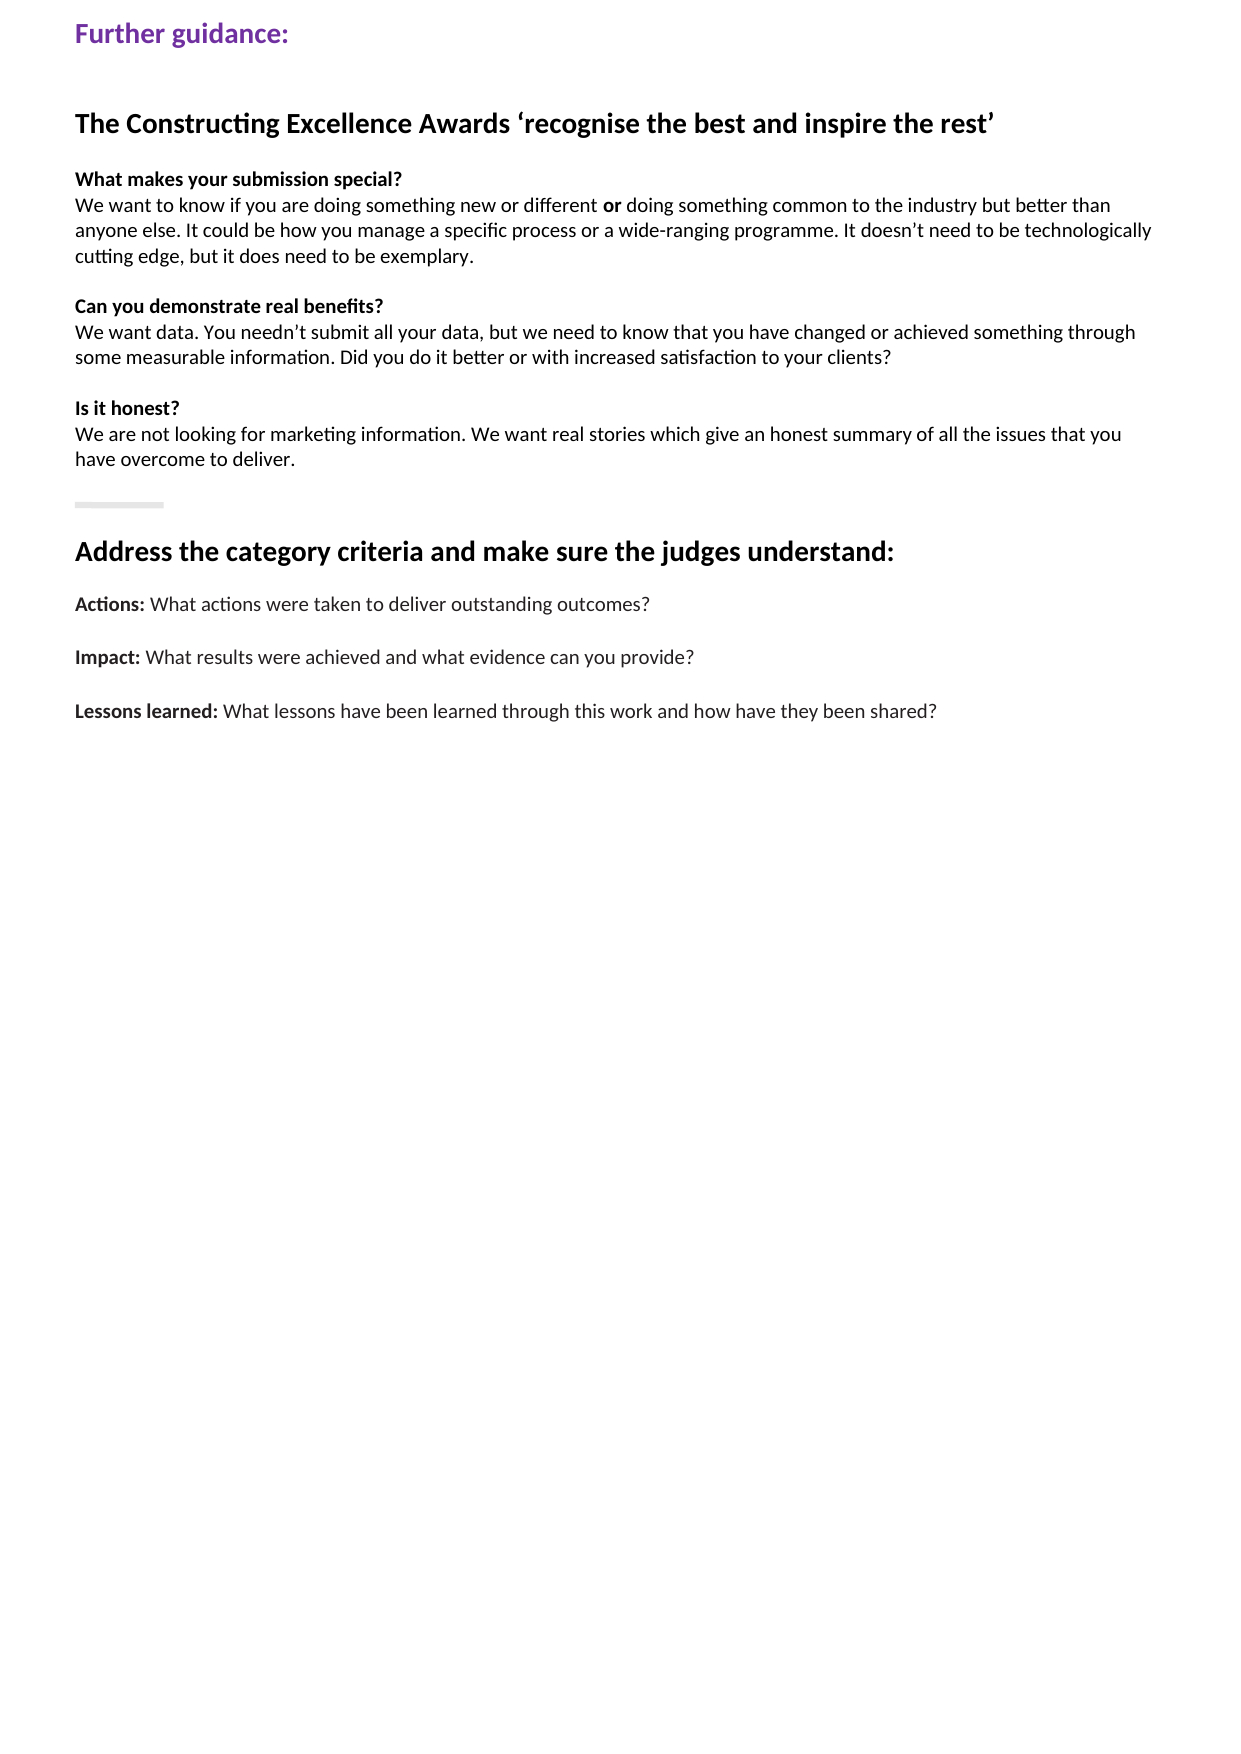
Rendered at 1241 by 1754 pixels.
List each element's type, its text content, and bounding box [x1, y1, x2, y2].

text The Constructing Excellence Awards ‘recognise the best and inspire the rest’ [75, 106, 1165, 141]
text Lessons learned: What lessons have been learned through this work and how have they been shared? [75, 698, 1165, 723]
text We want to know if you are doing something new or different or doing something common to the industry but better than anyone else. It could be how you manage a specific process or a wide-ranging programme. It doesn’t need to be technologically cutting edge, but it does need to be exemplary. [75, 192, 1165, 268]
text Is it honest? [75, 395, 1165, 421]
text Further guidance: [75, 15, 1165, 50]
text What makes your submission special? [75, 167, 1165, 192]
text We want data. You needn’t submit all your data, but we need to know that you have changed or achieved something through some measurable information. Did you do it better or with increased satisfaction to your clients? [75, 319, 1165, 370]
text We are not looking for marketing information. We want real stories which give an honest summary of all the issues that you have overcome to deliver. [75, 421, 1165, 472]
text Address the category criteria and make sure the judges understand: [75, 533, 1165, 568]
text Actions: What actions were taken to deliver outstanding outcomes? [75, 591, 1165, 644]
text Can you demonstrate real benefits? [75, 294, 1165, 319]
text Impact: What results were achieved and what evidence can you provide? [75, 644, 1165, 698]
